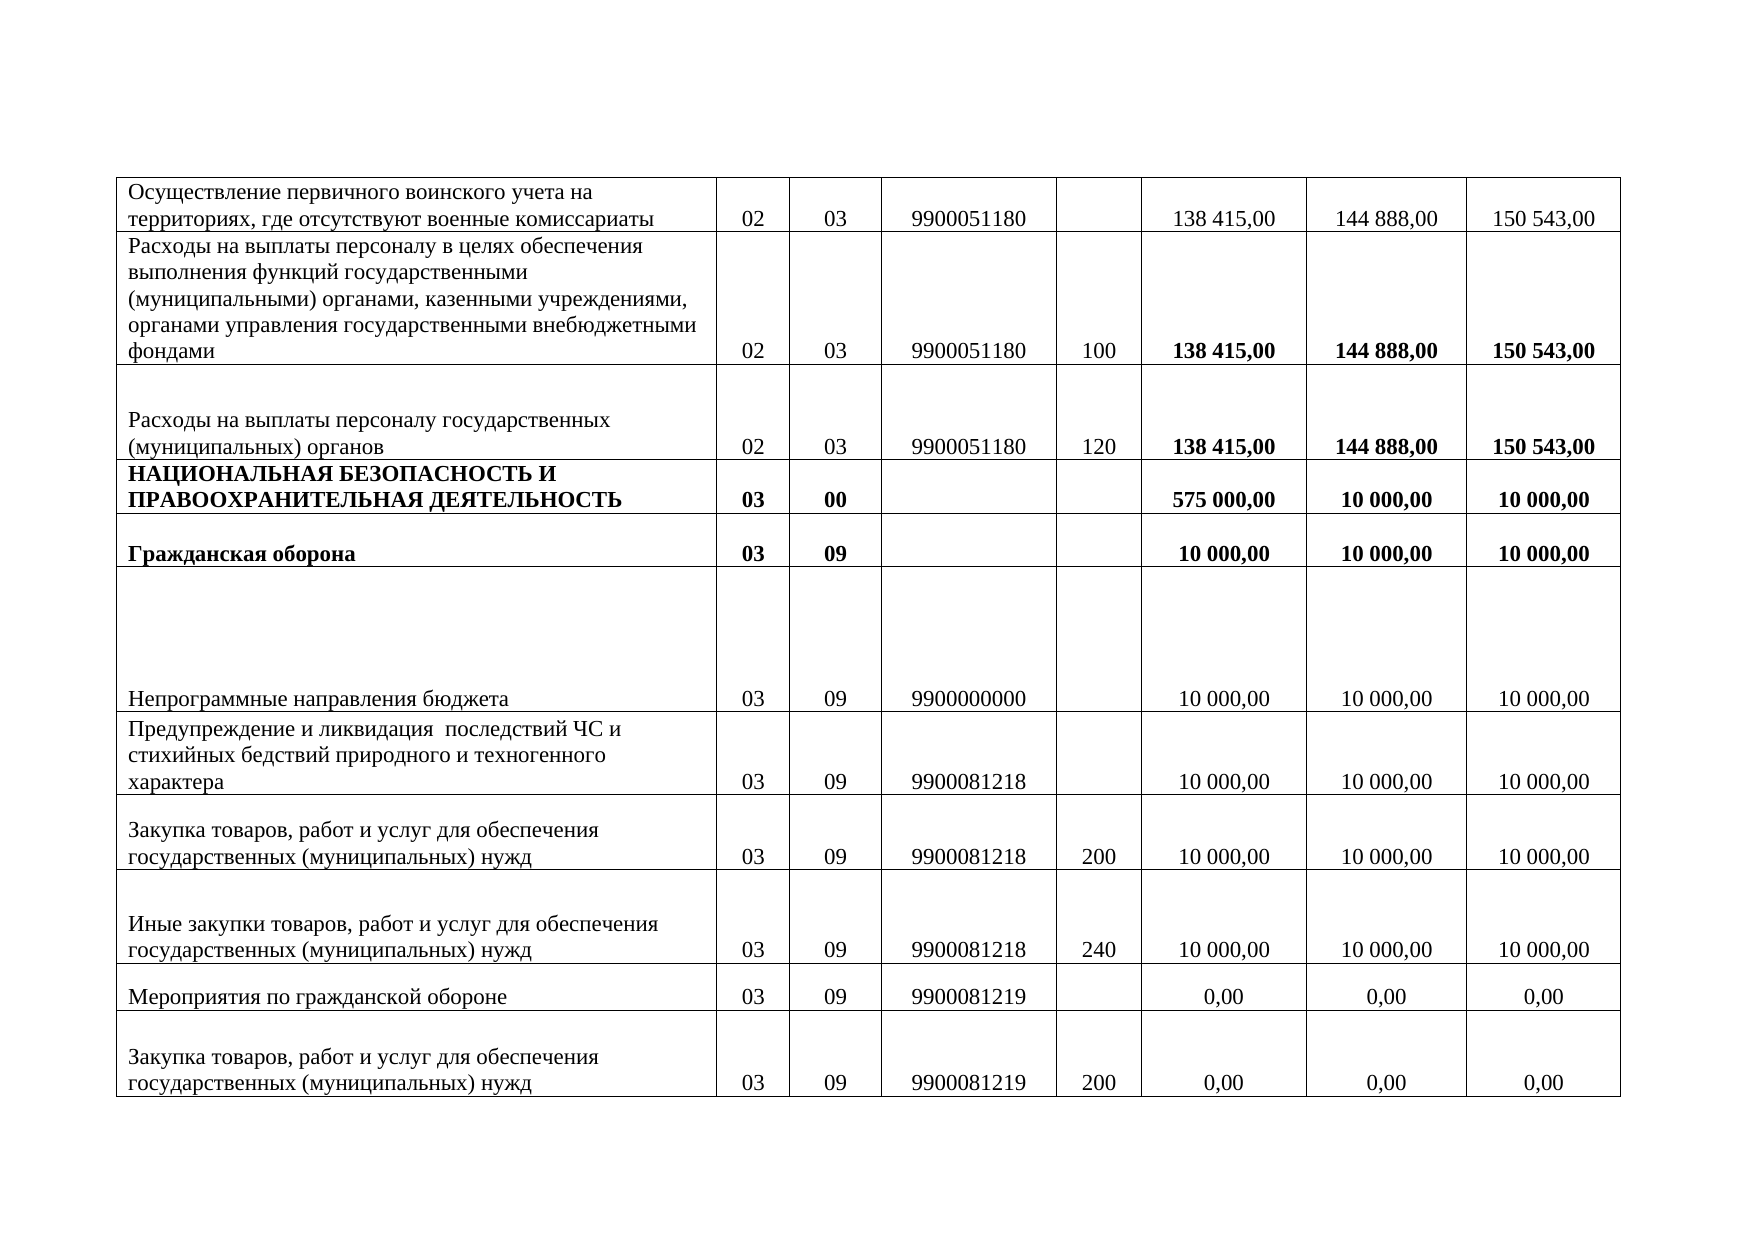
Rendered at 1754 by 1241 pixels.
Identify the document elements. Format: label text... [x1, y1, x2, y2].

table_cell 03 [790, 232, 881, 364]
table_cell 09 [790, 964, 881, 1010]
table_cell 09 [790, 514, 881, 566]
table_cell 144 888,00 [1307, 178, 1466, 231]
table_cell Осуществление первичного воинского учета на территориях, где отсутствуют военные комиссариаты [117, 178, 716, 231]
table_cell Непрограммные направления бюджета [117, 567, 716, 711]
table_cell 9900051180 [882, 178, 1056, 231]
table_cell Закупка товаров, работ и услуг для обеспечения государственных (муниципальных) нужд [117, 795, 716, 869]
table_cell [882, 514, 1056, 566]
table_cell 03 [790, 178, 881, 231]
table_cell 10 000,00 [1307, 567, 1466, 711]
table_cell 03 [717, 514, 789, 566]
table_cell 10 000,00 [1142, 712, 1306, 794]
table_cell 10 000,00 [1142, 514, 1306, 566]
table_cell 10 000,00 [1467, 460, 1620, 513]
table_cell Гражданская оборона [117, 514, 716, 566]
table_cell 200 [1057, 1011, 1141, 1096]
table_cell 200 [1057, 795, 1141, 869]
table_cell 9900081219 [882, 964, 1056, 1010]
table_cell 138 415,00 [1142, 232, 1306, 364]
table_cell 09 [790, 712, 881, 794]
table_cell 0,00 [1467, 964, 1620, 1010]
table_cell [1057, 964, 1141, 1010]
table_cell 138 415,00 [1142, 178, 1306, 231]
table_cell 09 [790, 1011, 881, 1096]
table_cell 100 [1057, 232, 1141, 364]
table_cell [1057, 567, 1141, 711]
table_cell Закупка товаров, работ и услуг для обеспечения государственных (муниципальных) нужд [117, 1011, 716, 1096]
table_cell 9900081218 [882, 712, 1056, 794]
table_cell 02 [717, 365, 789, 459]
table_cell 0,00 [1307, 964, 1466, 1010]
table_cell Иные закупки товаров, работ и услуг для обеспечения государственных (муниципальных) нужд [117, 870, 716, 963]
table_cell 10 000,00 [1307, 514, 1466, 566]
table_cell 10 000,00 [1467, 514, 1620, 566]
table_cell 144 888,00 [1307, 232, 1466, 364]
table_cell 10 000,00 [1307, 870, 1466, 963]
table_cell [1057, 514, 1141, 566]
table_cell [1057, 178, 1141, 231]
table_cell 0,00 [1142, 964, 1306, 1010]
table_cell 138 415,00 [1142, 365, 1306, 459]
table_cell 9900081219 [882, 1011, 1056, 1096]
table_cell 03 [717, 1011, 789, 1096]
table_cell 9900051180 [882, 232, 1056, 364]
table_cell Предупреждение и ликвидация последствий ЧС и стихийных бедствий природного и техногенного характера [117, 712, 716, 794]
table_cell 03 [717, 964, 789, 1010]
table_cell 02 [717, 232, 789, 364]
table_cell 03 [717, 567, 789, 711]
table_cell Мероприятия по гражданской обороне [117, 964, 716, 1010]
table_cell 9900051180 [882, 365, 1056, 459]
table_cell 03 [717, 870, 789, 963]
table_cell 9900000000 [882, 567, 1056, 711]
table_cell 03 [790, 365, 881, 459]
table_cell 09 [790, 870, 881, 963]
table_cell [1057, 712, 1141, 794]
table_cell 0,00 [1307, 1011, 1466, 1096]
table_cell 10 000,00 [1467, 870, 1620, 963]
table_cell 10 000,00 [1142, 567, 1306, 711]
table_cell 240 [1057, 870, 1141, 963]
table_cell 144 888,00 [1307, 365, 1466, 459]
table_cell 09 [790, 567, 881, 711]
table_cell 10 000,00 [1307, 712, 1466, 794]
table_cell Расходы на выплаты персоналу в целях обеспечения выполнения функций государственными (муниципальными) органами, казенными учреждениями, органами управления государственными внебюджетными фондами [117, 232, 716, 364]
table_cell 03 [717, 712, 789, 794]
table_cell [1057, 460, 1141, 513]
table_cell Расходы на выплаты персоналу государственных (муниципальных) органов [117, 365, 716, 459]
table_cell 10 000,00 [1142, 870, 1306, 963]
table_cell 00 [790, 460, 881, 513]
table_cell 9900081218 [882, 795, 1056, 869]
table_cell 150 543,00 [1467, 365, 1620, 459]
table_cell 10 000,00 [1467, 795, 1620, 869]
table_cell НАЦИОНАЛЬНАЯ БЕЗОПАСНОСТЬ И ПРАВООХРАНИТЕЛЬНАЯ ДЕЯТЕЛЬНОСТЬ [117, 460, 716, 513]
table_cell 09 [790, 795, 881, 869]
table_cell 9900081218 [882, 870, 1056, 963]
table_cell 10 000,00 [1142, 795, 1306, 869]
table_cell 10 000,00 [1307, 460, 1466, 513]
table_cell 575 000,00 [1142, 460, 1306, 513]
table_cell 150 543,00 [1467, 178, 1620, 231]
table_cell 10 000,00 [1467, 567, 1620, 711]
table_cell 03 [717, 795, 789, 869]
table_cell [882, 460, 1056, 513]
table_cell 120 [1057, 365, 1141, 459]
table_cell 10 000,00 [1467, 712, 1620, 794]
table_cell 10 000,00 [1307, 795, 1466, 869]
table_cell 0,00 [1142, 1011, 1306, 1096]
table_cell 150 543,00 [1467, 232, 1620, 364]
table_cell 0,00 [1467, 1011, 1620, 1096]
table_cell 02 [717, 178, 789, 231]
table_cell 03 [717, 460, 789, 513]
